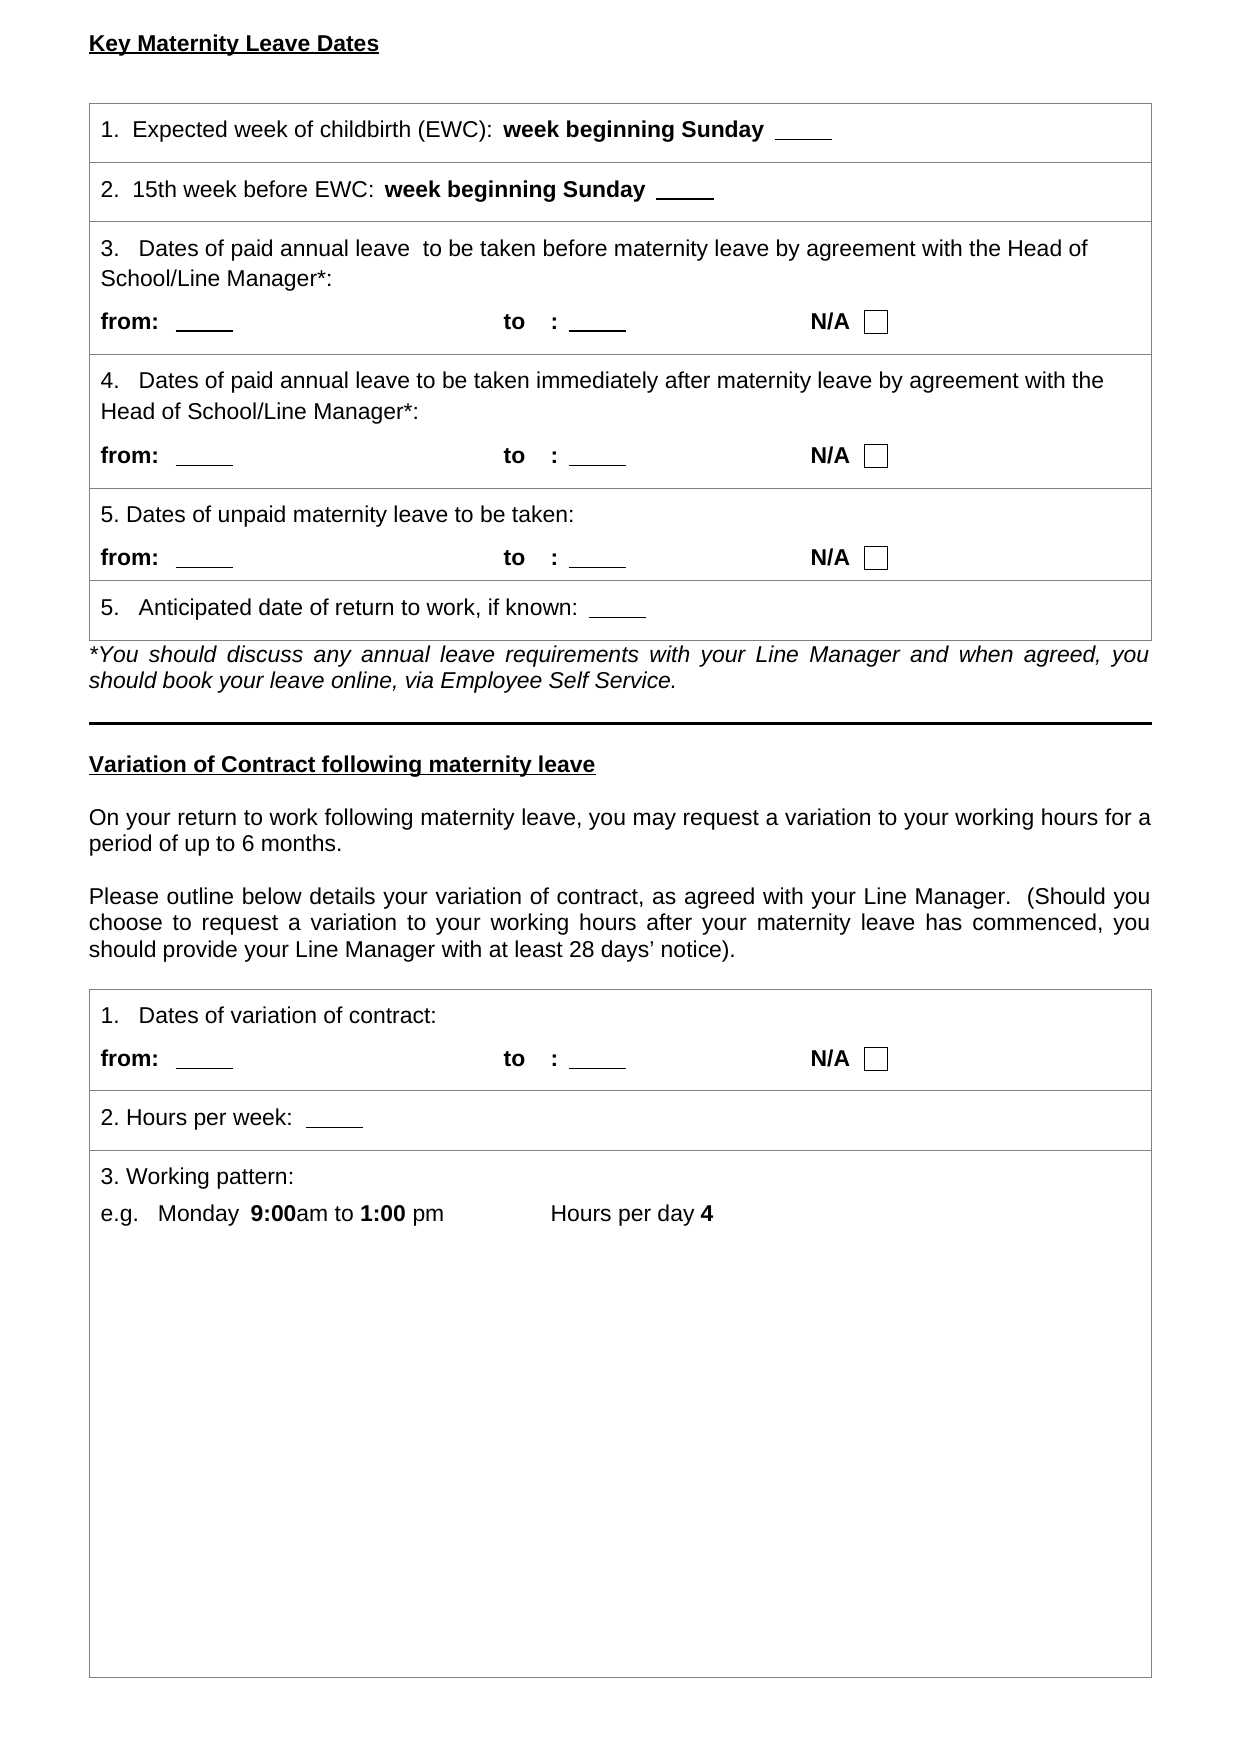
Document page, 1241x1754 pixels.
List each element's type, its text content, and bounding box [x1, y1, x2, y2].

table_cell 4. Dates of paid annual leave to be taken immediately after maternity leave by agreement with the Head of School/Line Manager*: from: to : N/A [90, 355, 1151, 488]
text Key Maternity Leave Dates [89, 29, 1152, 56]
text Variation of Contract following maternity leave [89, 751, 1152, 778]
table_cell 2. Hours per week: [90, 1091, 1151, 1150]
table_cell 5. Anticipated date of return to work, if known: [90, 581, 1151, 639]
table_header 1. Expected week of childbirth (EWC): week beginning Sunday [90, 104, 1151, 162]
table_cell 3. Working pattern: e.g. Monday 9:00am to 1:00 pm Hours per day 4 [90, 1151, 1151, 1677]
text Please outline below details your variation of contract, as agreed with your Line Manager. (Should you choose to request a variation to your working hours after your maternity leave has commenced, you should provide your Line Manager with at least 28 days’ notice). [89, 883, 1152, 962]
table_cell 3. Dates of paid annual leave to be taken before maternity leave by agreement with the Head of School/Line Manager*: from: to : N/A [90, 222, 1151, 353]
table_header 1. Dates of variation of contract: from: to : N/A [90, 990, 1151, 1090]
text *You should discuss any annual leave requirements with your Line Manager and when agreed, you should book your leave online, via Employee Self Service. [89, 641, 1152, 693]
table_cell 5. Dates of unpaid maternity leave to be taken: from: to : N/A [90, 489, 1151, 580]
text On your return to work following maternity leave, you may request a variation to your working hours for a period of up to 6 months. [89, 804, 1152, 857]
table_cell 2. 15th week before EWC: week beginning Sunday [90, 163, 1151, 221]
